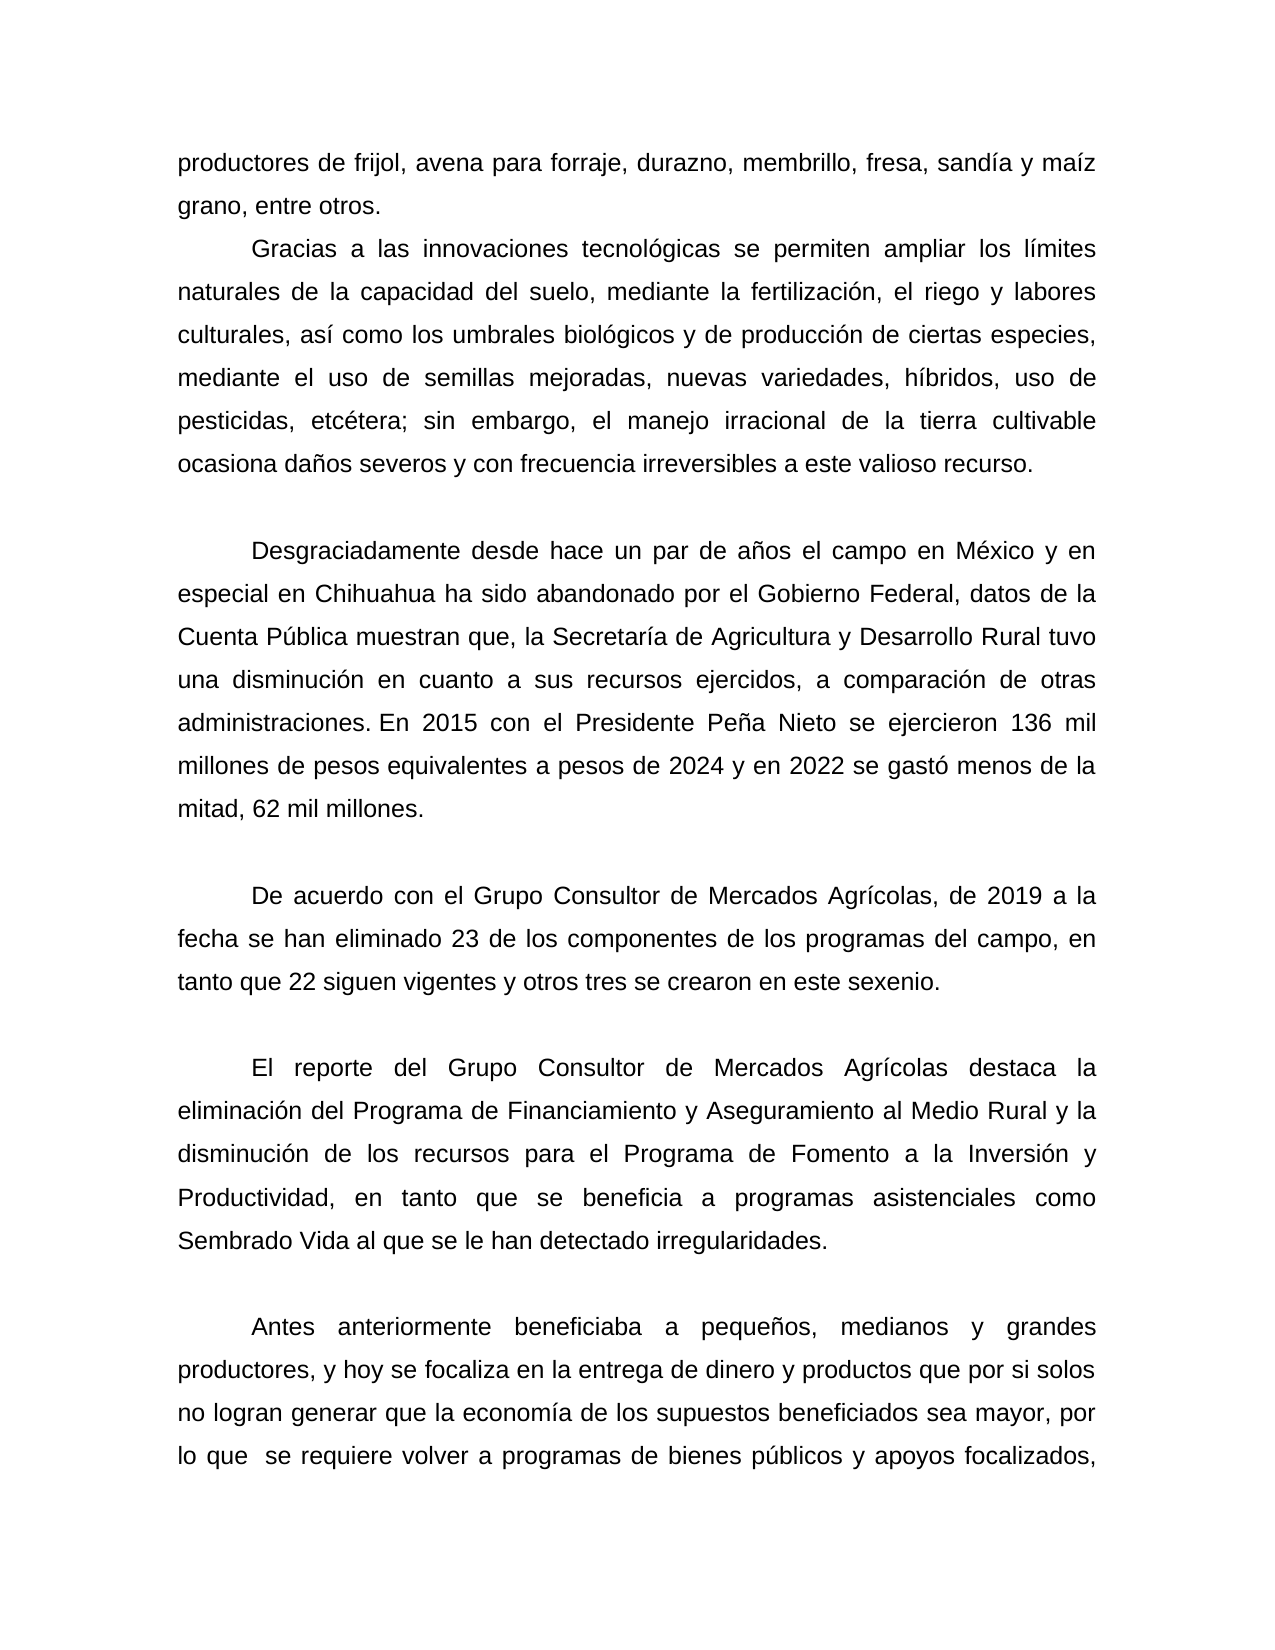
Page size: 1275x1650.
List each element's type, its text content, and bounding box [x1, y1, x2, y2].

text El reporte del Grupo Consultor de Mercados Agrícolas destaca la eliminación del Programa de Financiamiento y Aseguramiento al Medio Rural y la disminución de los recursos para el Programa de Fomento a la Inversión y Productividad, en tanto que se beneficia a programas asistenciales como Sembrado Vida al que se le han detectado irregularidades. [177, 1053, 1098, 1254]
text Gracias a las innovaciones tecnológicas se permiten ampliar los límites naturales de la capacidad del suelo, mediante la fertilización, el riego y labores culturales, así como los umbrales biológicos y de producción de ciertas especies, mediante el uso de semillas mejoradas, nuevas variedades, híbridos, uso de pesticidas, etcétera; sin embargo, el manejo irracional de la tierra cultivable ocasiona daños severos y con frecuencia irreversibles a este valioso recurso. [177, 234, 1098, 478]
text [177, 148, 1098, 219]
text De acuerdo con el Grupo Consultor de Mercados Agrícolas, de 2019 a la fecha se han eliminado 23 de los componentes de los programas del campo, en tanto que 22 siguen vigentes y otros tres se crearon en este sexenio. [177, 881, 1098, 996]
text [177, 1312, 1098, 1470]
text Desgraciadamente desde hace un par de años el campo en México y en especial en Chihuahua ha sido abandonado por el Gobierno Federal, datos de la Cuenta Pública muestran que, la Secretaría de Agricultura y Desarrollo Rural tuvo una disminución en cuanto a sus recursos ejercidos, a comparación de otras administraciones. En 2015 con el Presidente Peña Nieto se ejercieron 136 mil millones de pesos equivalentes a pesos de 2024 y en 2022 se gastó menos de la mitad, 62 mil millones. [177, 536, 1098, 823]
